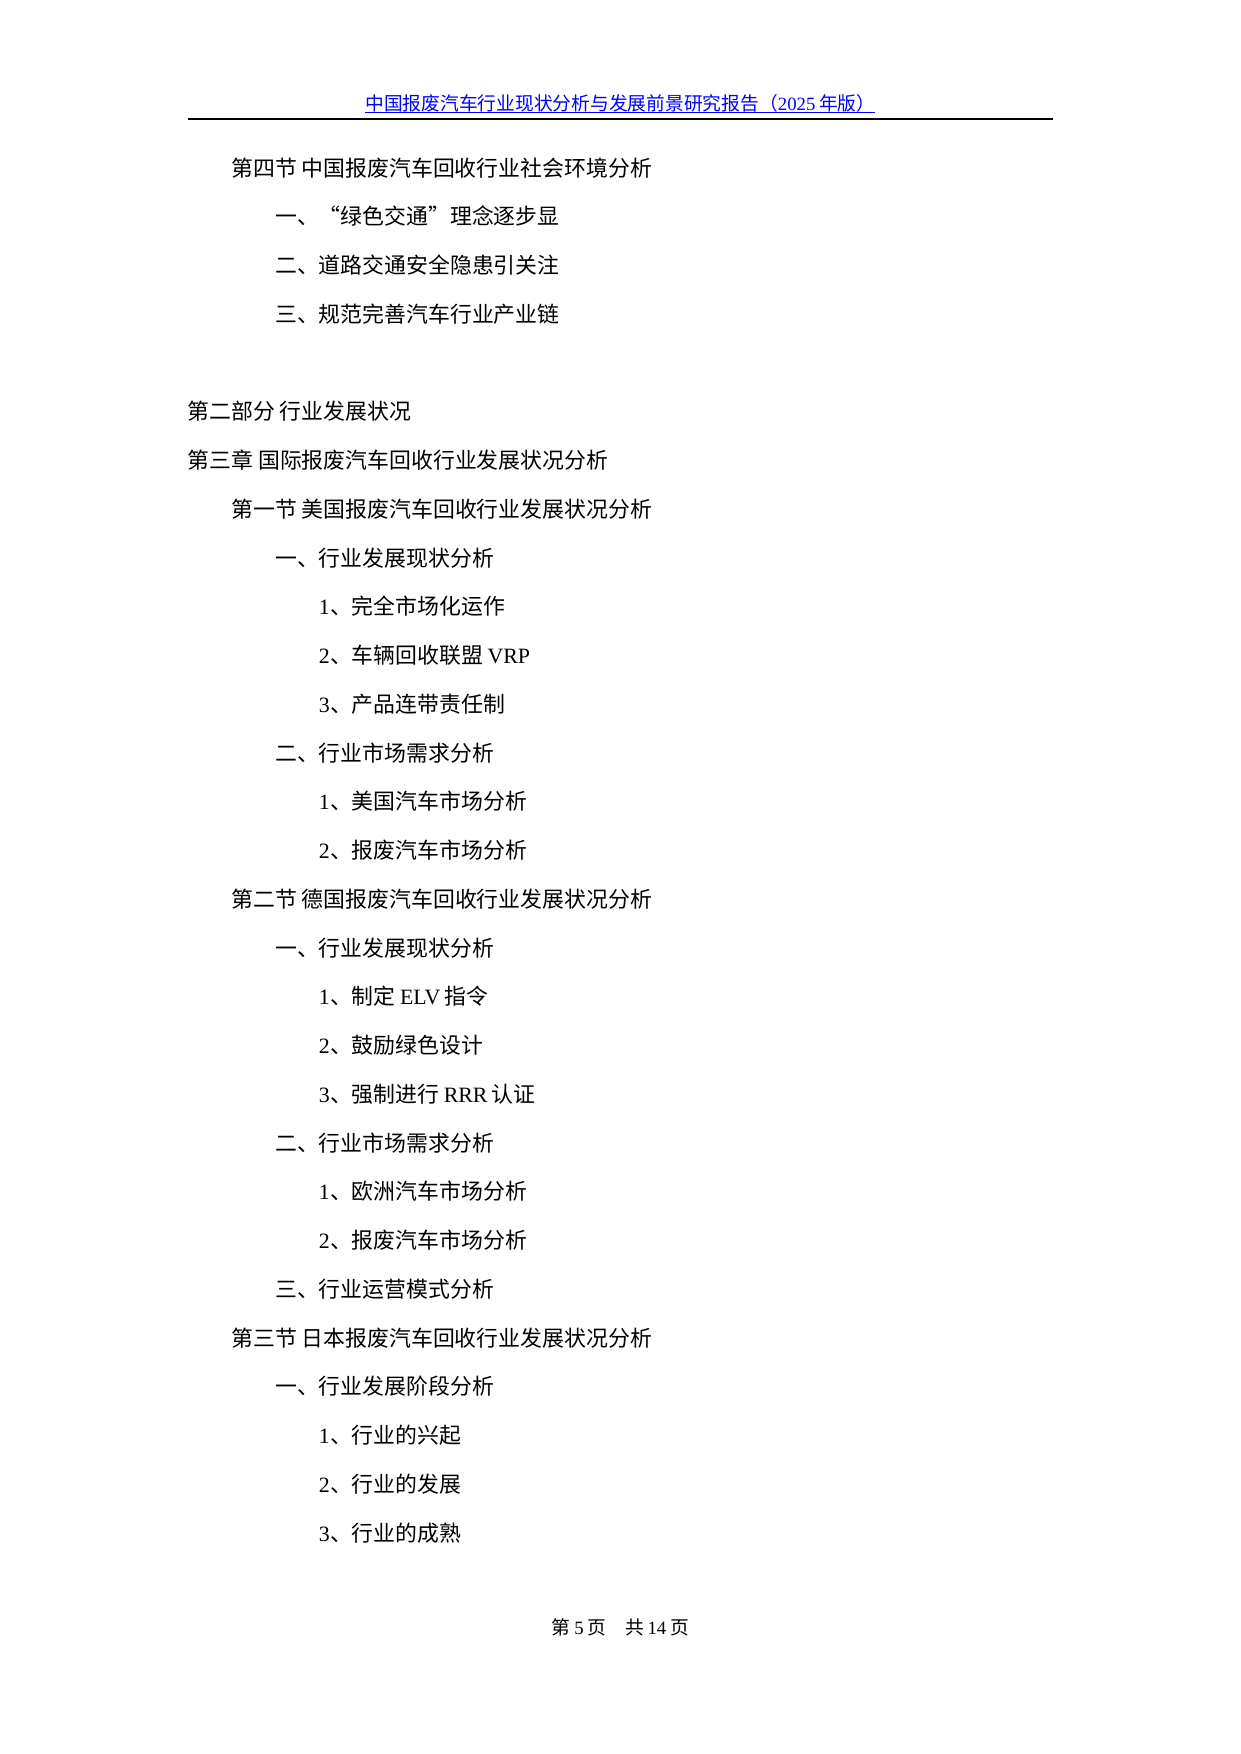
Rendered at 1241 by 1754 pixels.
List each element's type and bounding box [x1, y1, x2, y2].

text [187, 150, 1053, 1548]
